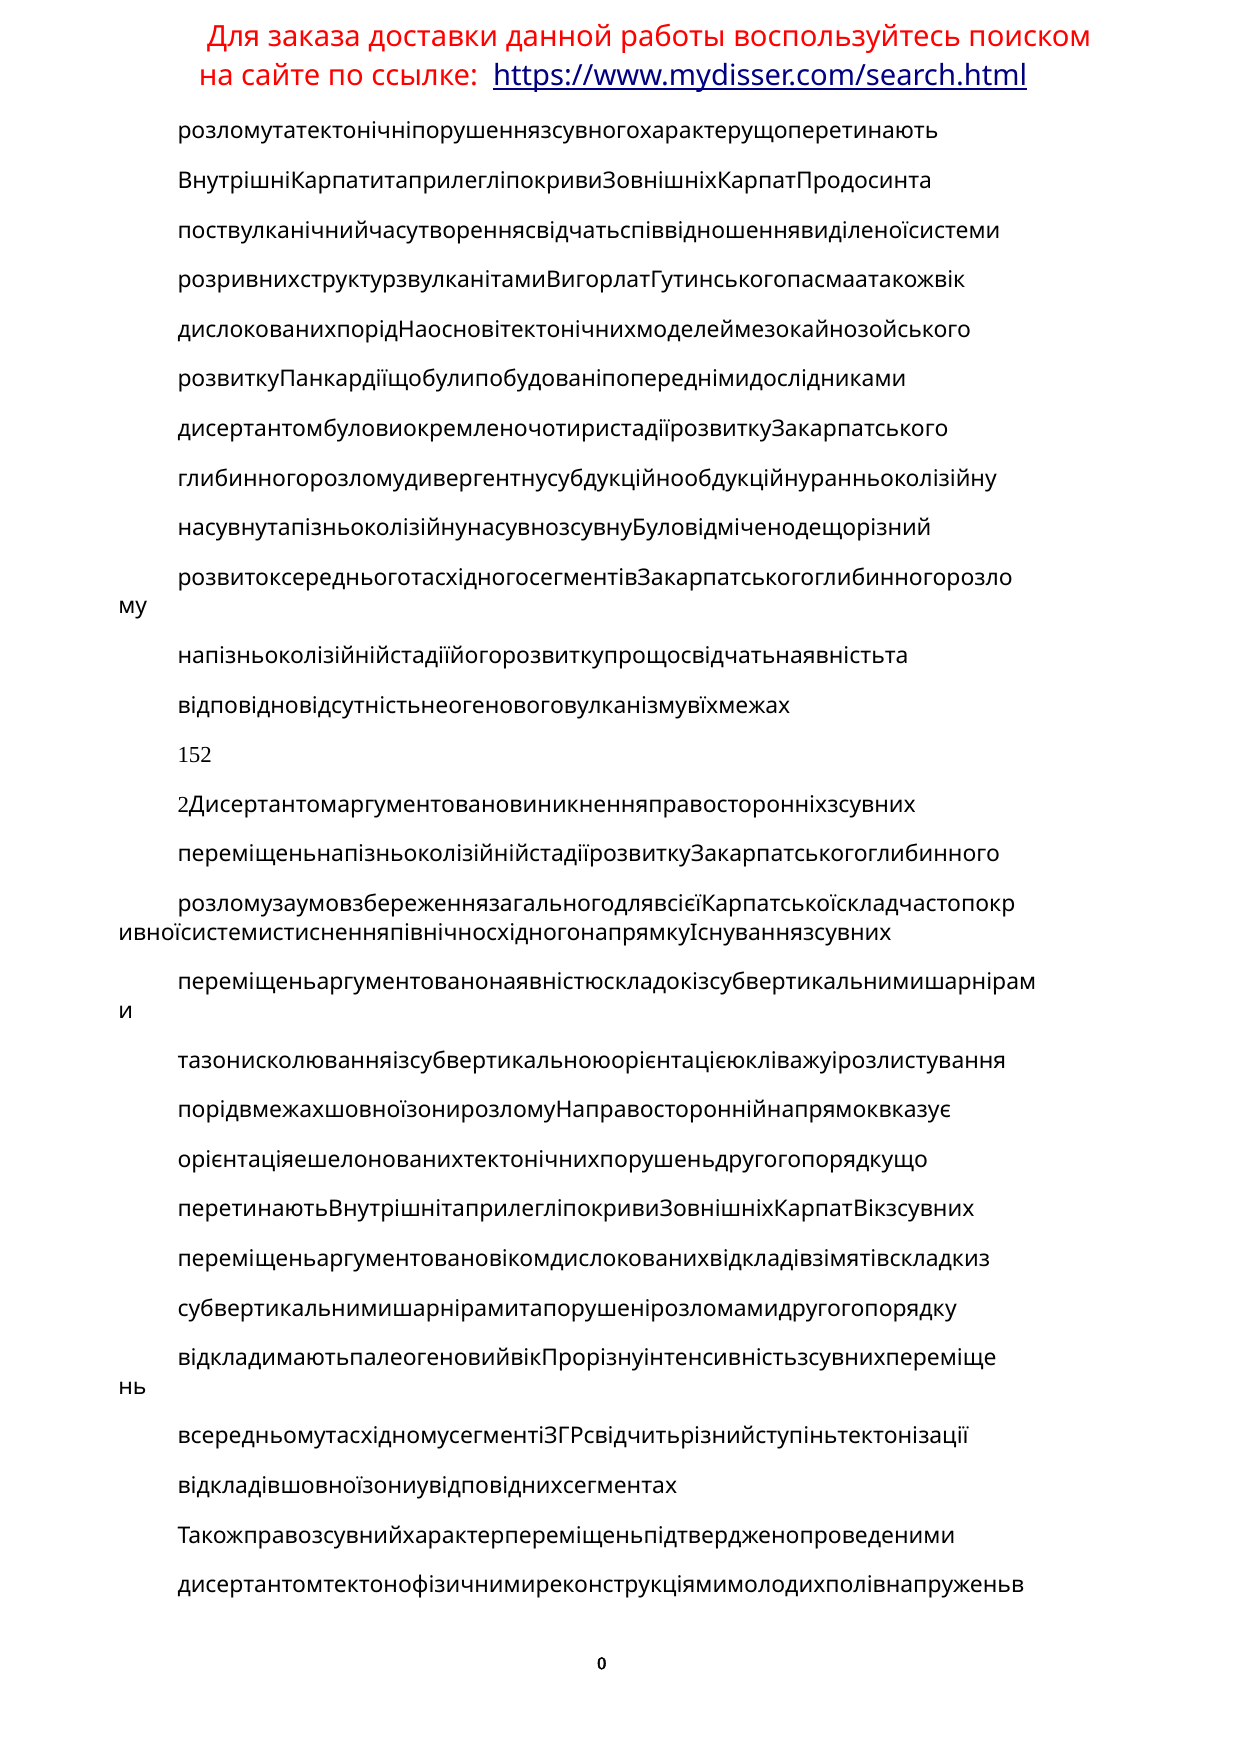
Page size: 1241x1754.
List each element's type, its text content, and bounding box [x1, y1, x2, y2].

text субвертикальнимишарнірамитапорушенірозломамидругогопорядку [118, 1292, 1107, 1321]
text Дисертантомаргументовановиникненняправосторонніхзсувних [118, 788, 1107, 817]
text дислокованихпорідНаосновітектонічнихмоделеймезокайнозойського [118, 313, 1107, 342]
text відкладівшовноїзониувідповіднихсегментах [118, 1469, 1107, 1498]
text переміщеньнапізньоколізійнійстадіїрозвиткуЗакарпатськогоглибинного [118, 838, 1107, 867]
text розривнихструктурзвулканітамиВигорлатГутинськогопасмаатакожвік [118, 264, 1107, 292]
text переміщеньаргументовановікомдислокованихвідкладівзімятівскладкиз [118, 1242, 1107, 1271]
text розвиткуПанкардіїщобулипобудованіпопереднімидослідниками [118, 363, 1107, 392]
text орієнтаціяешелонованихтектонічнихпорушеньдругогопорядкущо [118, 1143, 1107, 1172]
text напізньоколізійнійстадіїйогорозвиткупрощосвідчатьнаявністьта [118, 639, 1107, 668]
text відкладимаютьпалеогеновийвікПрорізнуінтенсивністьзсувнихпереміщень [118, 1342, 1107, 1399]
text Такожправозсувнийхарактерпереміщеньпідтвердженопроведеними [118, 1519, 1107, 1548]
text переміщеньаргументованонаявністюскладокізсубвертикальнимишарнірами [118, 966, 1107, 1023]
text порідвмежахшовноїзонирозломуНаправостороннійнапрямоквказує [118, 1094, 1107, 1122]
text  [118, 739, 1107, 767]
text ВнутрішніКарпатитаприлегліпокривиЗовнішніхКарпатПродосинта [118, 164, 1107, 193]
text дисертантомбуловиокремленочотиристадіїрозвиткуЗакарпатського [118, 412, 1107, 441]
text відповідновідсутністьнеогеновоговулканізмувїхмежах [118, 689, 1107, 718]
text глибинногорозломудивергентнусубдукційнообдукційнуранньоколізійну [118, 462, 1107, 491]
text перетинаютьВнутрішнітаприлегліпокривиЗовнішніхКарпатВікзсувних [118, 1193, 1107, 1222]
text розломузаумовзбереженнязагальногодлявсієїКарпатськоїскладчастопокривноїсистемистисненняпівнічносхідногонапрямкуІснуваннязсувних [118, 887, 1107, 945]
text всередньомутасхідномусегментіЗГРсвідчитьрізнийступіньтектонізації [118, 1420, 1107, 1449]
text тазонисколюванняізсубвертикальноюорієнтацієюкліважуірозлистування [118, 1044, 1107, 1073]
text поствулканічнийчасутвореннясвідчатьспіввідношеннявиділеноїсистеми [118, 214, 1107, 243]
text дисертантомтектонофізичнимиреконструкціямимолодихполівнапруженьв [118, 1569, 1107, 1597]
text розломутатектонічніпорушеннязсувногохарактерущоперетинають [118, 115, 1107, 144]
text розвитоксередньоготасхідногосегментівЗакарпатськогоглибинногорозлому [118, 561, 1107, 619]
text насувнутапізньоколізійнунасувнозсувнуБуловідміченодещорізний [118, 512, 1107, 540]
